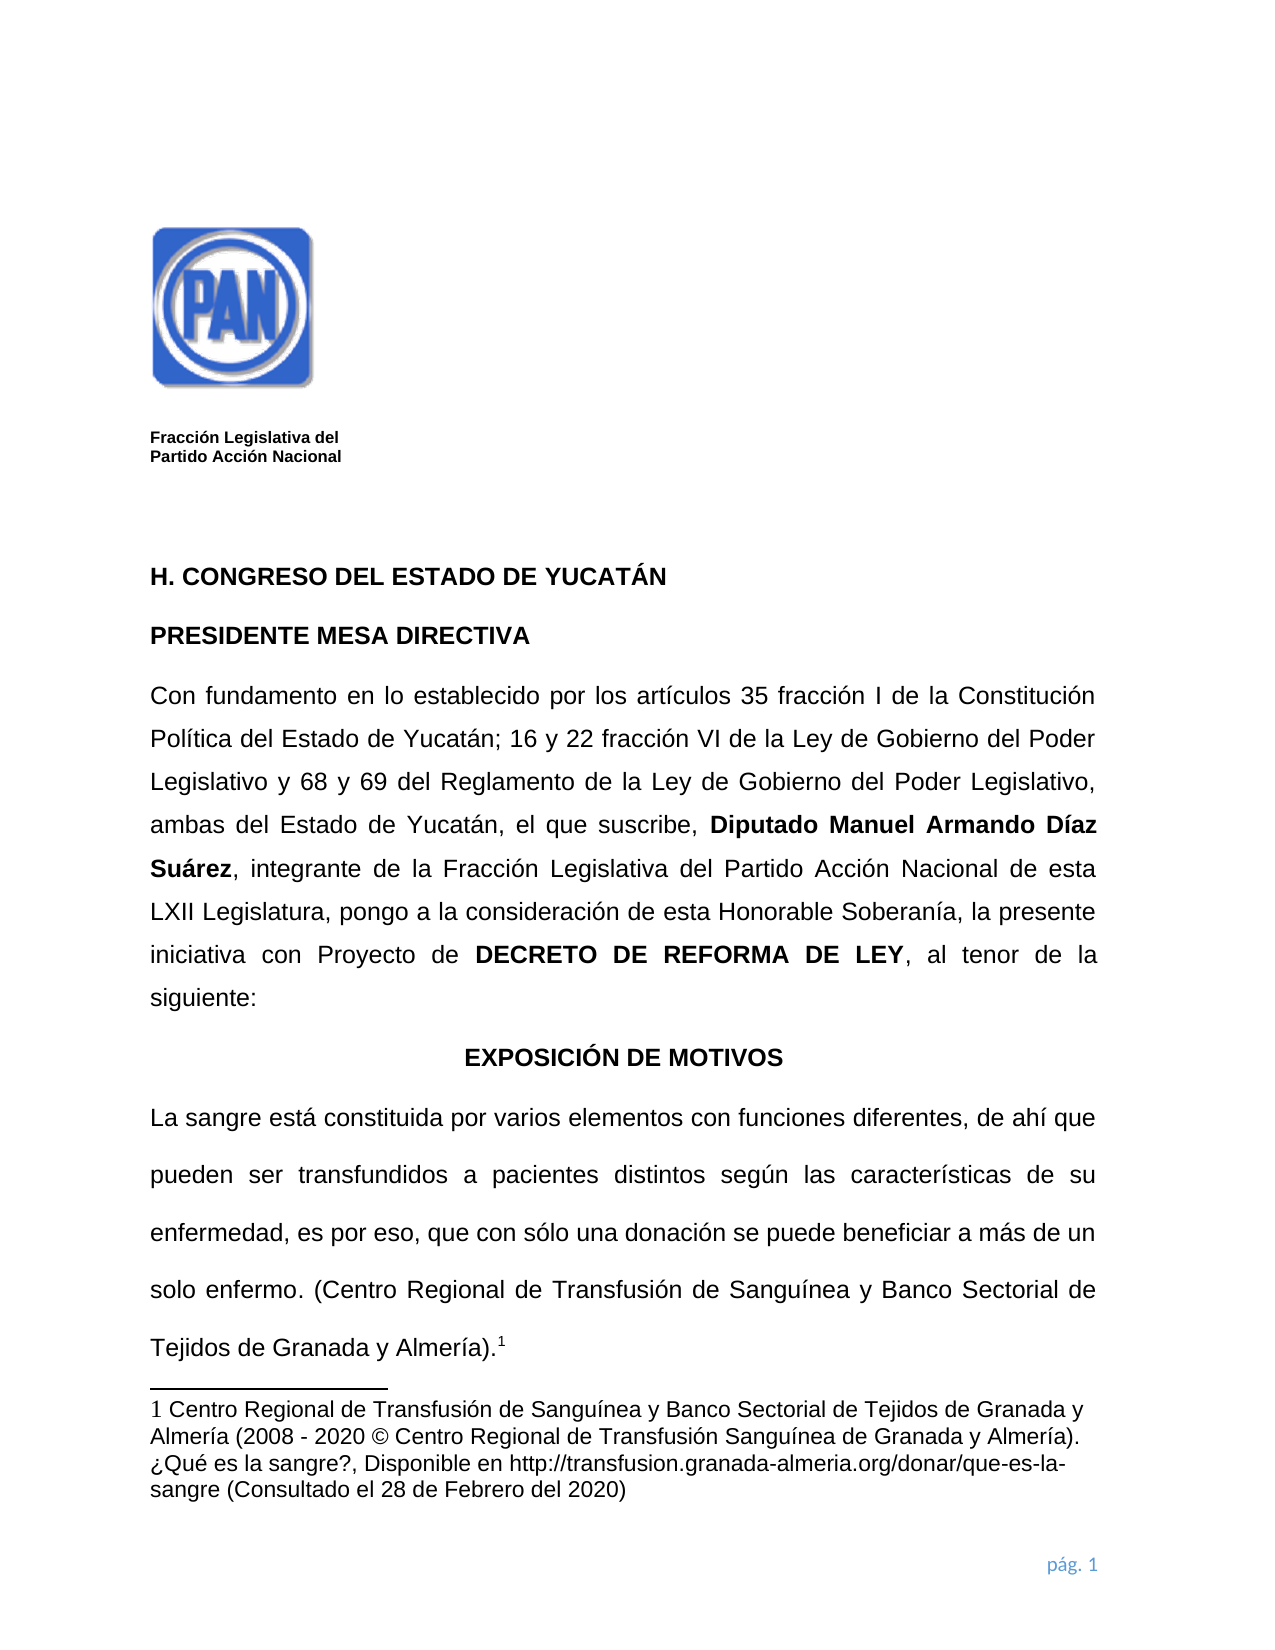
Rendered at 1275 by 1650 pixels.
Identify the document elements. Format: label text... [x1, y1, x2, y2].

picture [150, 227, 321, 393]
text Fracción Legislativa del [150, 428, 1098, 447]
text H. CONGRESO DEL ESTADO DE YUCATÁN [150, 562, 1098, 590]
text EXPOSICIÓN DE MOTIVOS [150, 1043, 1098, 1072]
text Partido Acción Nacional [150, 447, 1098, 466]
text La sangre está constituida por varios elementos con funciones diferentes, de ahí que pueden ser transfundidos a pacientes distintos según las características de su enfermedad, es por eso, que con sólo una donación se puede beneficiar a más de un solo enfermo. (Centro Regional de Transfusión de Sanguínea y Banco Sectorial de Tejidos de Granada y Almería). [150, 1103, 1098, 1361]
text Con fundamento en lo establecido por los artículos 35 fracción I de la Constitución Política del Estado de Yucatán; 16 y 22 fracción VI de la Ley de Gobierno del Poder Legislativo y 68 y 69 del Reglamento de la Ley de Gobierno del Poder Legislativo, ambas del Estado de Yucatán, el que suscribe, Diputado Manuel Armando Díaz Suárez, integrante de la Fracción Legislativa del Partido Acción Nacional de esta LXII Legislatura, pongo a la consideración de esta Honorable Soberanía, la presente iniciativa con Proyecto de DECRETO DE REFORMA DE LEY, al tenor de la siguiente: [150, 681, 1098, 1012]
text PRESIDENTE MESA DIRECTIVA [150, 621, 1098, 650]
